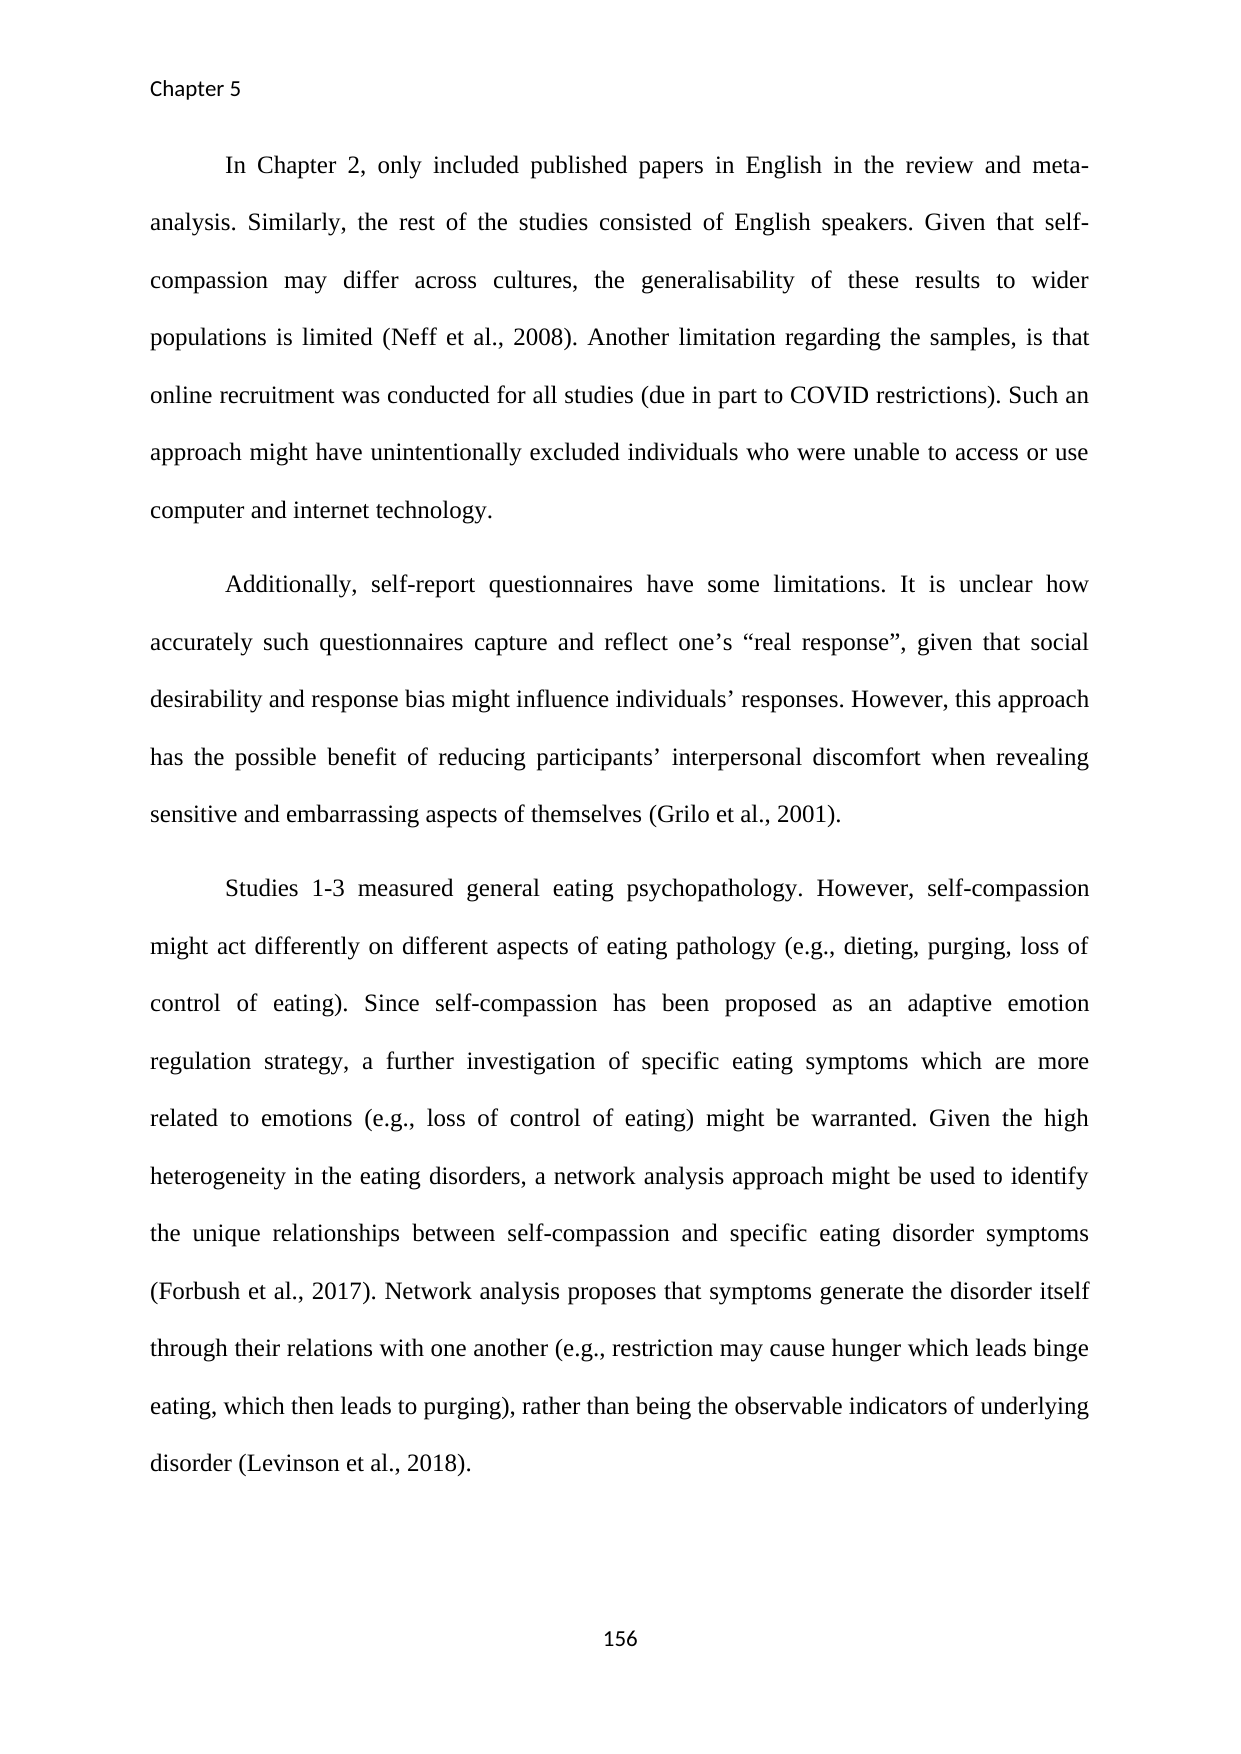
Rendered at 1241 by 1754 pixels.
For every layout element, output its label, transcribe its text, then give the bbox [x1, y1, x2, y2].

text In Chapter 2, only included published papers in English in the review and meta-analysis. Similarly, the rest of the studies consisted of English speakers. Given that self-compassion may differ across cultures, the generalisability of these results to wider populations is limited (Neff et al., 2008). Another limitation regarding the samples, is that online recruitment was conducted for all studies (due in part to COVID restrictions). Such an approach might have unintentionally excluded individuals who were unable to access or use computer and internet technology. [150, 150, 1090, 524]
text Studies 1-3 measured general eating psychopathology. However, self-compassion might act differently on different aspects of eating pathology (e.g., dieting, purging, loss of control of eating). Since self-compassion has been proposed as an adaptive emotion regulation strategy, a further investigation of specific eating symptoms which are more related to emotions (e.g., loss of control of eating) might be warranted. Given the high heterogeneity in the eating disorders, a network analysis approach might be used to identify the unique relationships between self-compassion and specific eating disorder symptoms (Forbush et al., 2017). Network analysis proposes that symptoms generate the disorder itself through their relations with one another (e.g., restriction may cause hunger which leads binge eating, which then leads to purging), rather than being the observable indicators of underlying disorder (Levinson et al., 2018). [150, 873, 1090, 1477]
text Additionally, self-report questionnaires have some limitations. It is unclear how accurately such questionnaires capture and reflect one’s “real response”, given that social desirability and response bias might influence individuals’ responses. However, this approach has the possible benefit of reducing participants’ interpersonal discomfort when revealing sensitive and embarrassing aspects of themselves (Grilo et al., 2001). [150, 569, 1090, 828]
